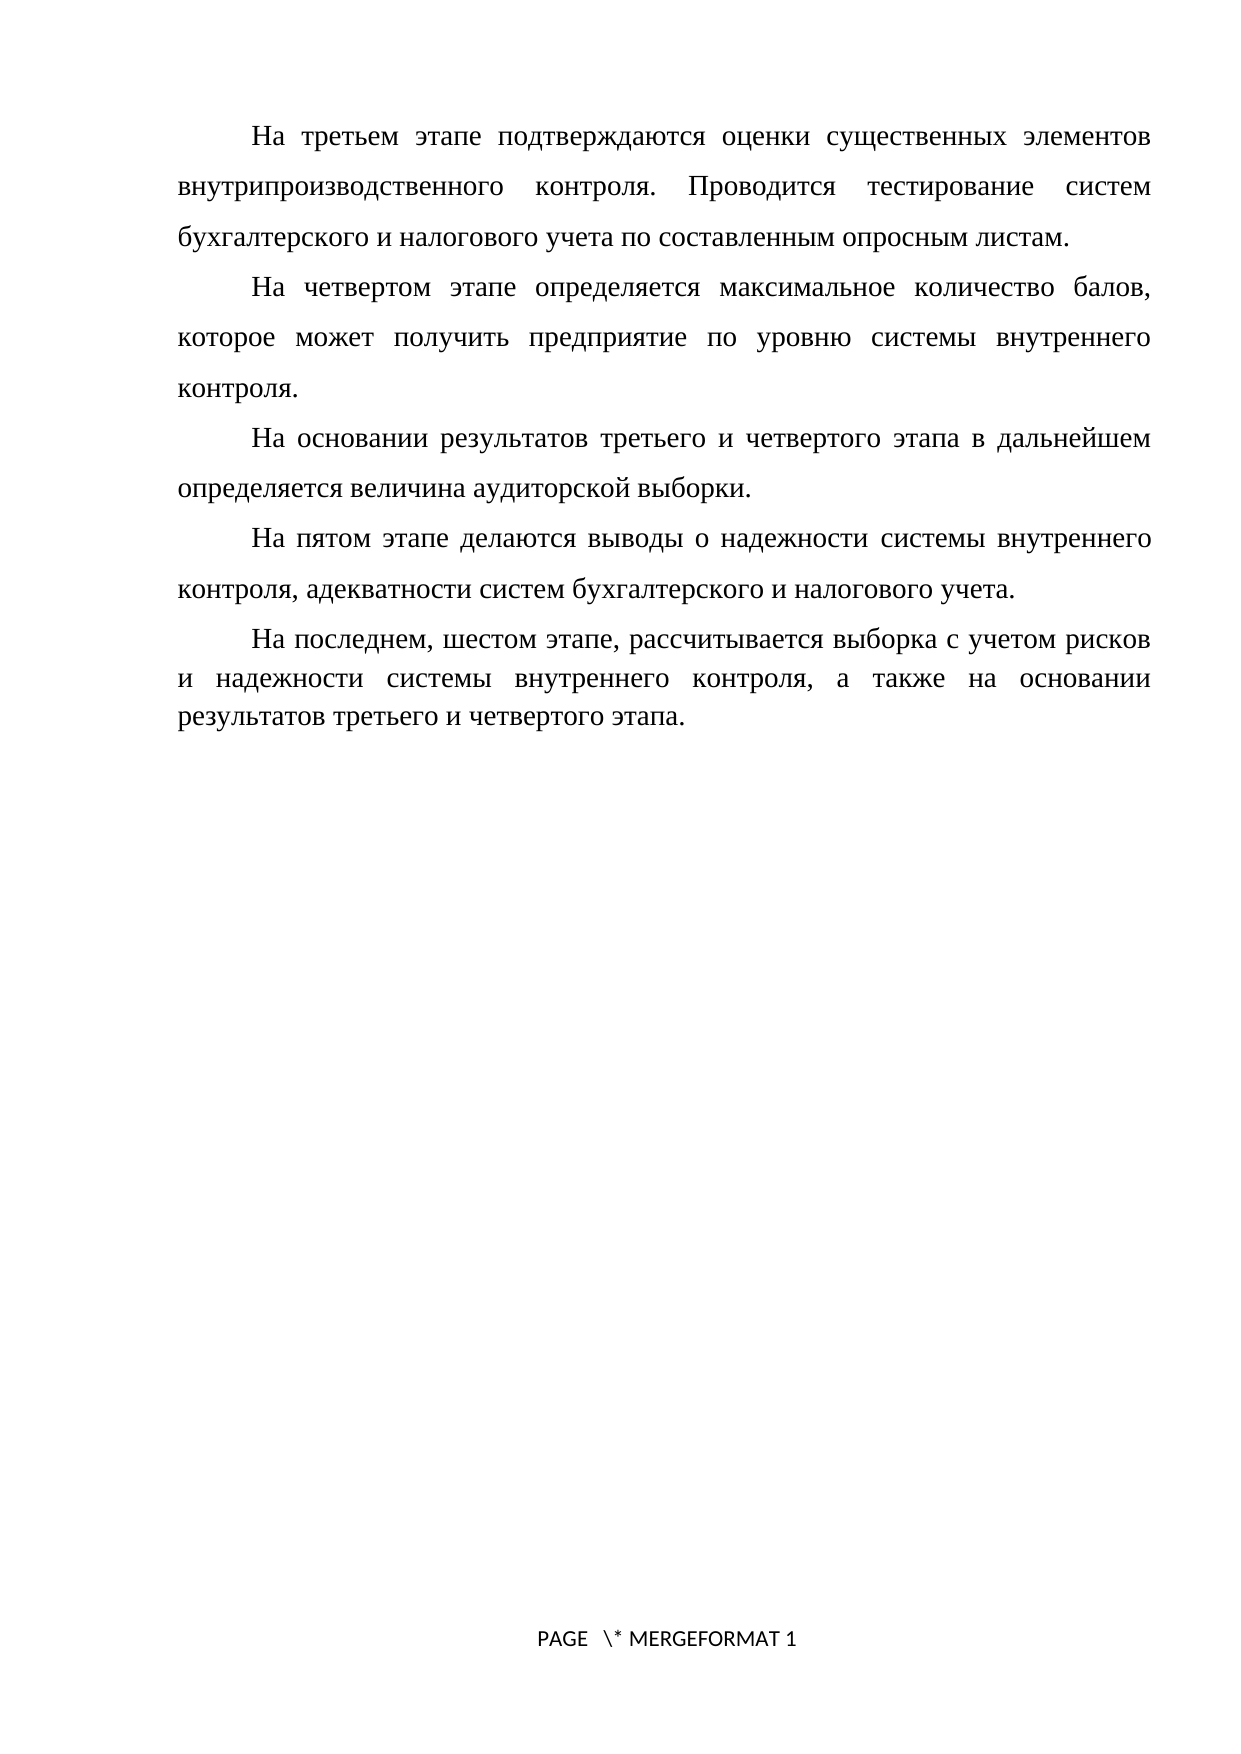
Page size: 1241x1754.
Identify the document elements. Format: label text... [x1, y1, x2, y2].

text На третьем этапе подтверждаются оценки существенных элементов внутрипроизводственного контроля. Проводится тестирование систем бухгалтерского и налогового учета по составленным опросным листам. [177, 118, 1152, 252]
text На основании результатов третьего и четвертого этапа в дальнейшем определяется величина аудиторской выборки. [177, 420, 1152, 504]
text На последнем, шестом этапе, рассчитывается выборка с учетом рисков и надежности системы внутреннего контроля, а также на основании результатов третьего и четвертого этапа. [177, 621, 1152, 732]
text На четвертом этапе определяется максимальное количество балов, которое может получить предприятие по уровню системы внутреннего контроля. [177, 269, 1152, 403]
text На пятом этапе делаются выводы о надежности системы внутреннего контроля, адекватности систем бухгалтерского и налогового учета. [177, 521, 1152, 604]
